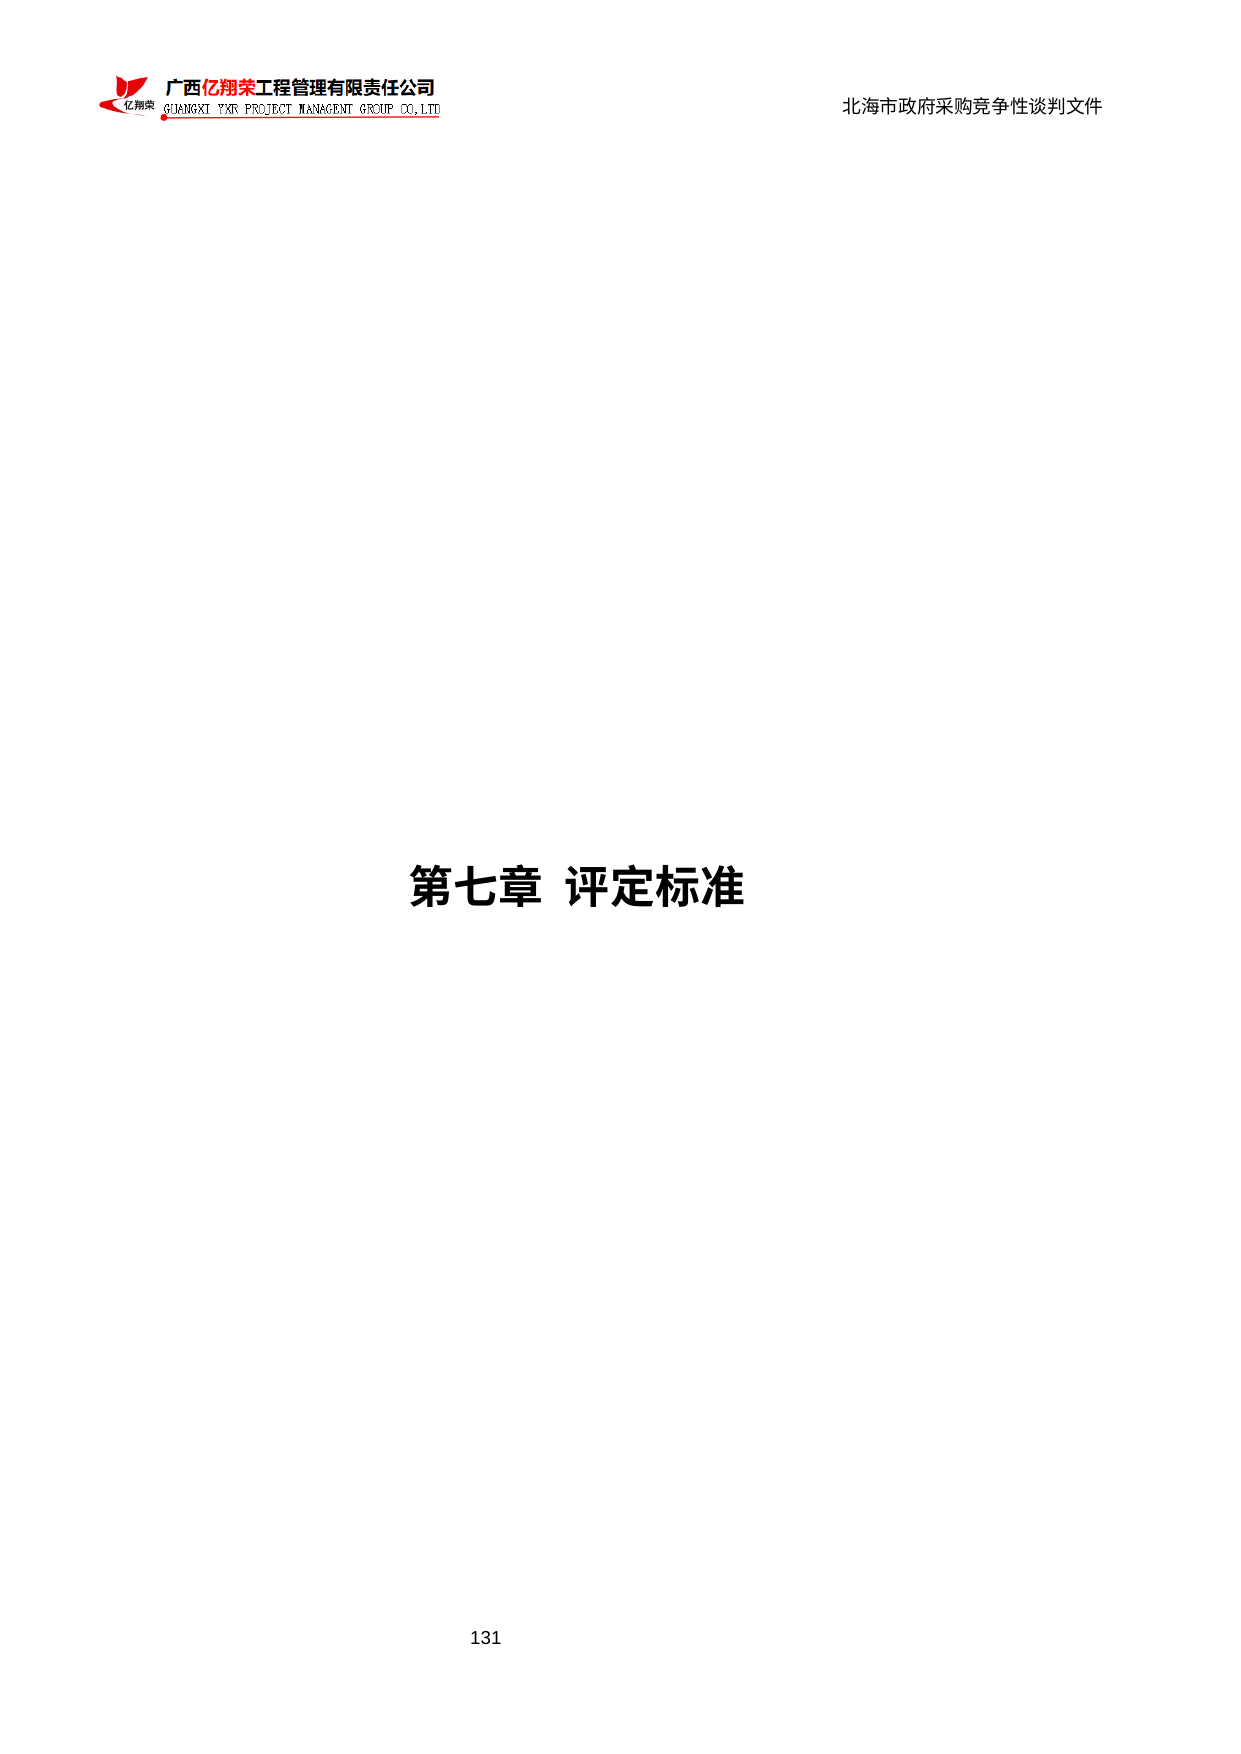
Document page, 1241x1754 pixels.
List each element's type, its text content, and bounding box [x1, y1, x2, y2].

picture [95, 72, 445, 125]
text 第七章 评定标准 [408, 856, 1104, 915]
